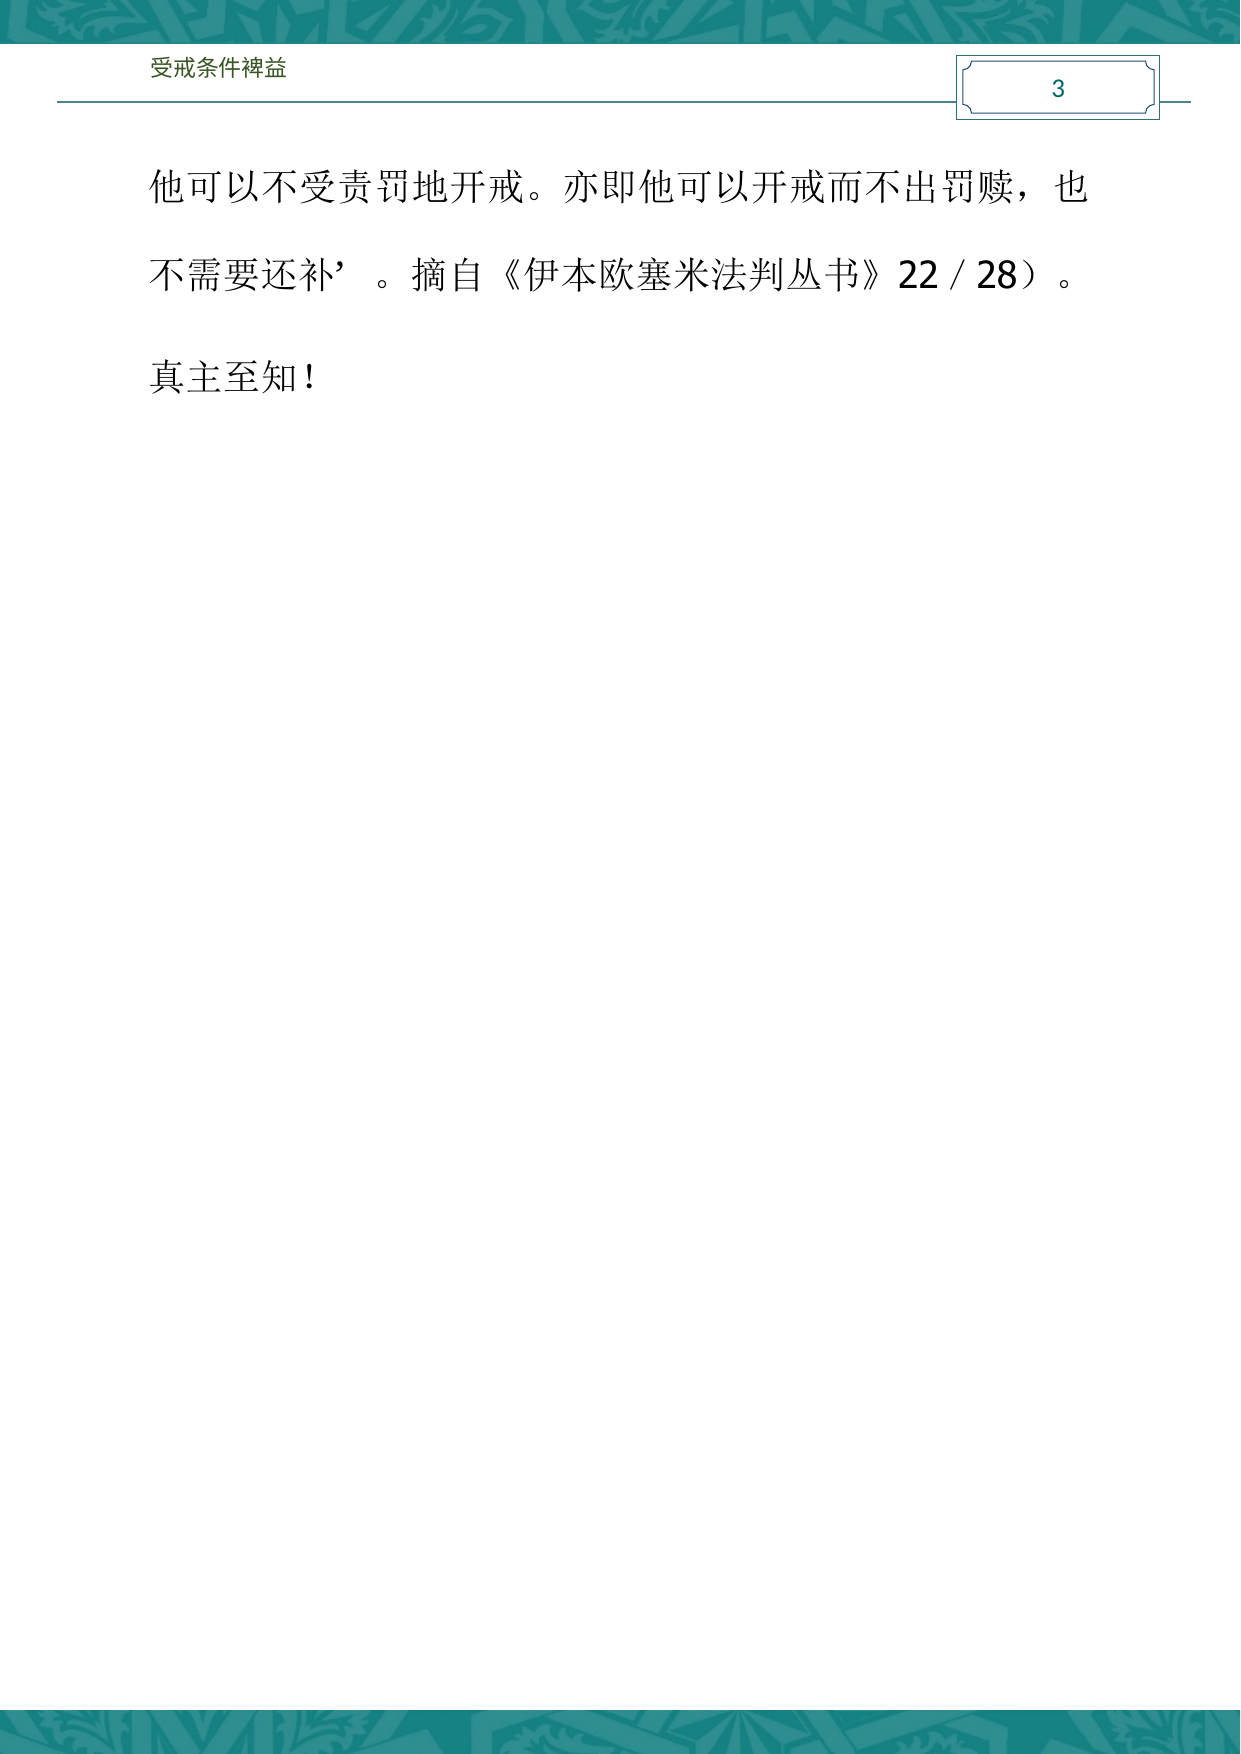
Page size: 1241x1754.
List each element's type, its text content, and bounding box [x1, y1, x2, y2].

picture [0, 1710, 1241, 1754]
text 真主至知！ [148, 352, 1092, 395]
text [148, 162, 1092, 296]
picture [0, 0, 1240, 44]
